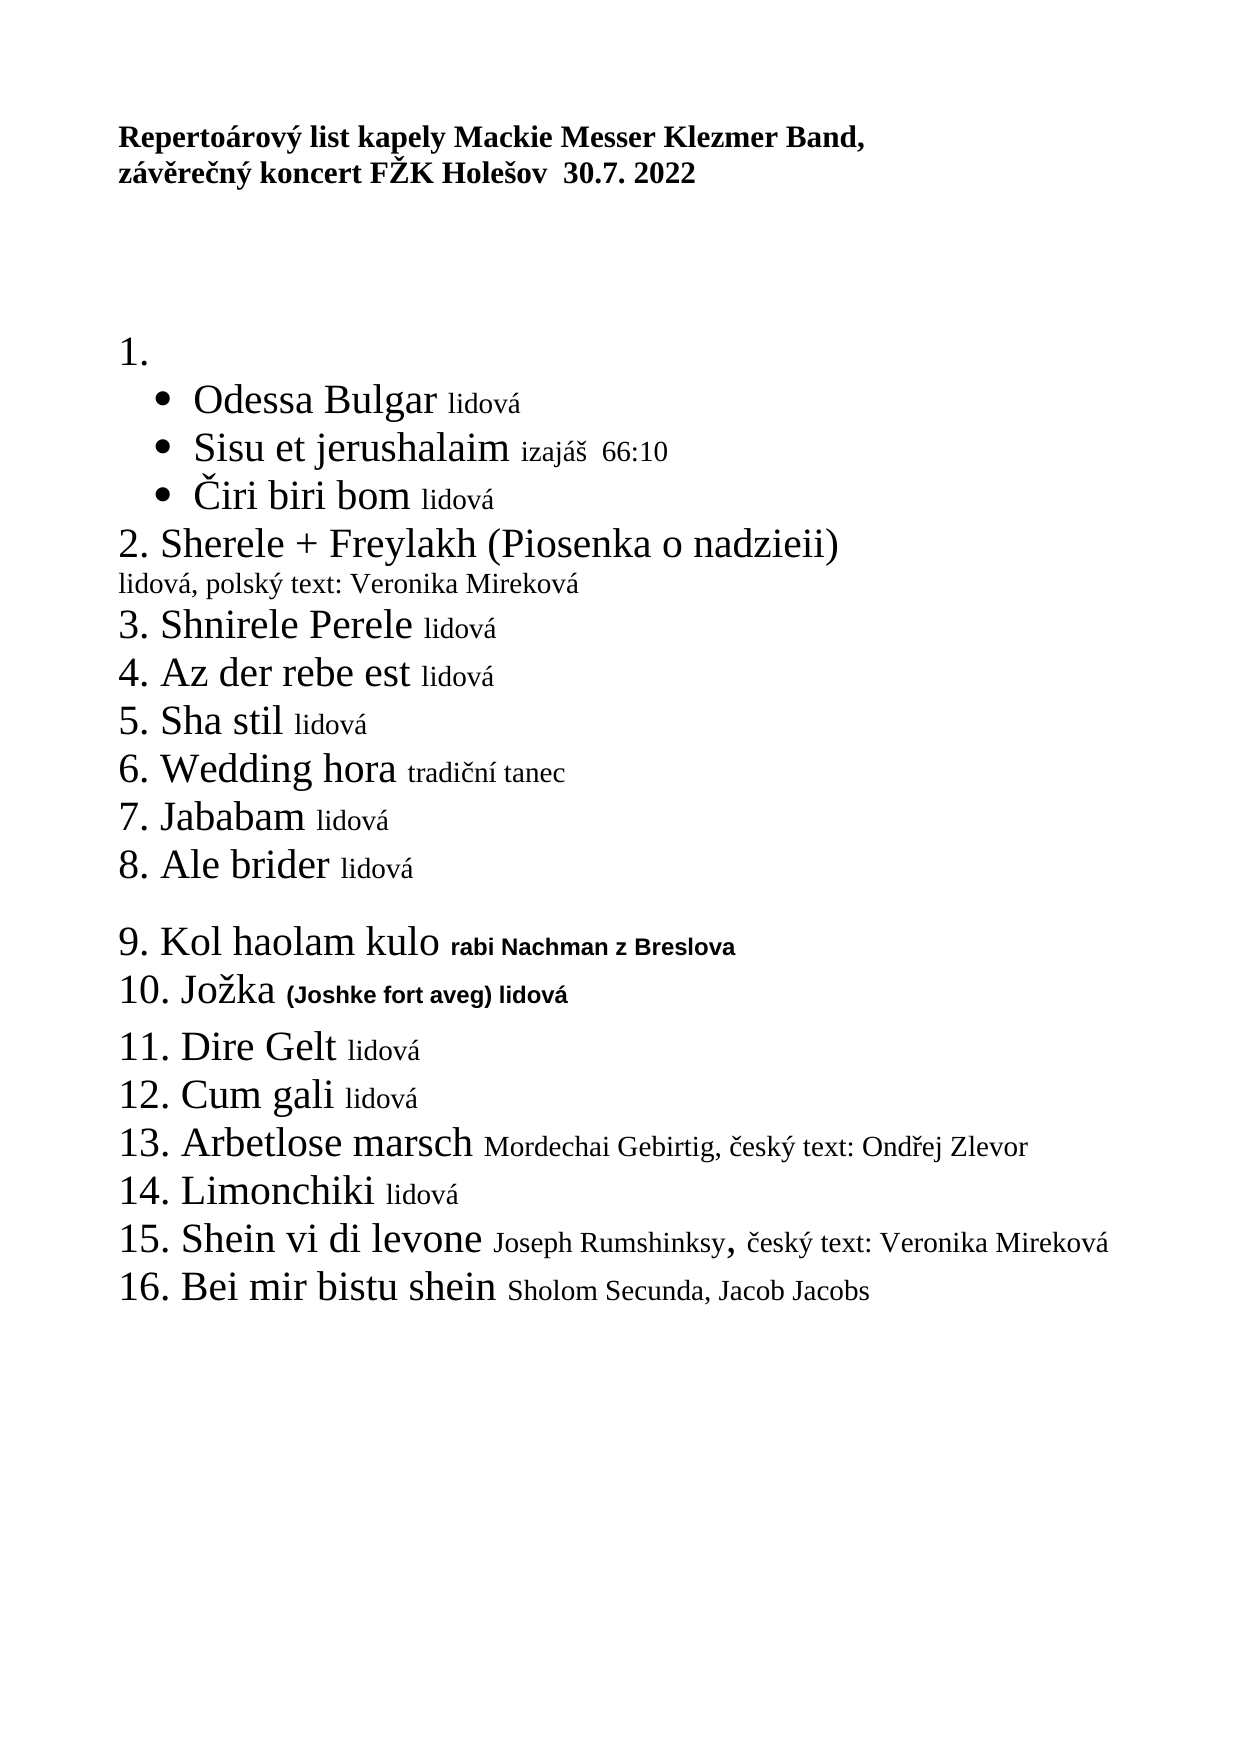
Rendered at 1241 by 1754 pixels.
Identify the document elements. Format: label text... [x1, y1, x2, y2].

list Odessa Bulgar lidová [156, 374, 1122, 422]
text 12. Cum gali lidová [118, 1069, 1122, 1117]
text 16. Bei mir bistu shein Sholom Secunda, Jacob Jacobs [118, 1261, 1122, 1309]
text 11. Dire Gelt lidová [118, 1022, 1122, 1069]
text 13. Arbetlose marsch Mordechai Gebirtig, český text: Ondřej Zlevor [118, 1117, 1122, 1165]
text 6. Wedding hora tradiční tanec [118, 744, 1122, 792]
text 9. Kol haolam kulo rabi Nachman z Breslova 10. Jožka (Joshke fort aveg) lidová [118, 917, 1122, 1012]
text závěrečný koncert FŽK Holešov 30.7. 2022 [118, 154, 1122, 190]
text 1. [118, 327, 1122, 374]
text 2. Sherele + Freylakh (Piosenka o nadzieii) lidová, polský text: Veronika Mireková [118, 518, 1122, 600]
text 3. Shnirele Perele lidová [118, 600, 1122, 648]
text Repertoárový list kapely Mackie Messer Klezmer Band, [118, 118, 1122, 154]
text 14. Limonchiki lidová [118, 1165, 1122, 1213]
text 5. Sha stil lidová [118, 696, 1122, 744]
list Čiri biri bom lidová [156, 471, 1122, 518]
text 15. Shein vi di levone Joseph Rumshinksy, český text: Veronika Mireková [118, 1213, 1122, 1261]
list Sisu et jerushalaim izajáš 66:10 [156, 422, 1122, 471]
text 8. Ale brider lidová [118, 839, 1122, 887]
text 4. Az der rebe est lidová [118, 648, 1122, 696]
text 7. Jababam lidová [118, 792, 1122, 839]
